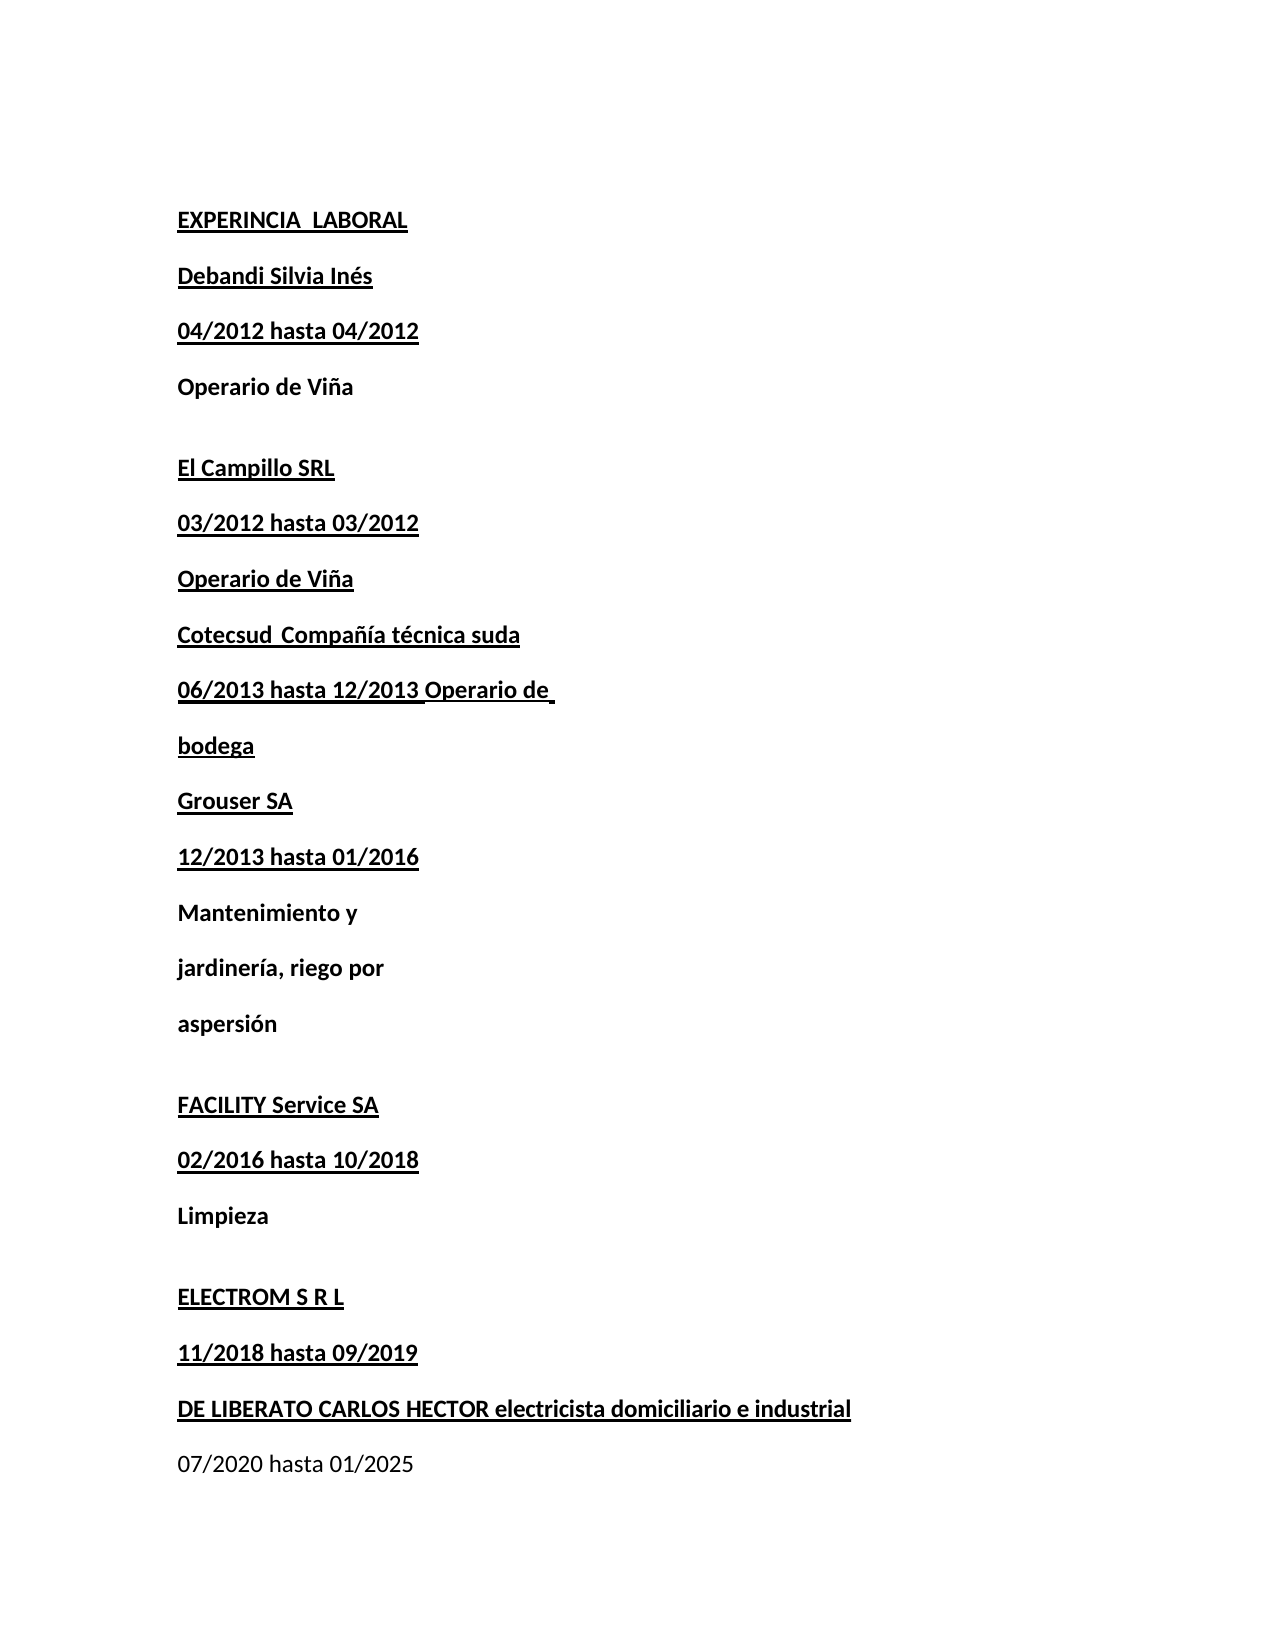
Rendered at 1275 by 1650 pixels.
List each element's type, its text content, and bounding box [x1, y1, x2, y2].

text FACILITY Service SA 02/2016 hasta 10/2018 Limpieza [177, 1089, 434, 1231]
text El Campillo SRL 03/2012 hasta 03/2012 Operario de Viña [177, 537, 419, 593]
text El Campillo SRL 03/2012 hasta 03/2012 Operario de Viña [177, 452, 419, 534]
text 07/2020 hasta 01/2025 [177, 1449, 1087, 1479]
text Grouser SA [177, 786, 1087, 816]
text Debandi Silvia Inés 04/2012 hasta 04/2012 Operario de Viña [177, 345, 419, 401]
subtitle EXPERINCIA LABORAL [177, 204, 1087, 234]
subtitle DE LIBERATO CARLOS HECTOR electricista domiciliario e industrial [177, 1393, 1087, 1423]
text 11/2018 hasta 09/2019 [177, 1337, 1087, 1367]
text Cotecsud Compañía técnica suda 06/2013 hasta 12/2013 Operario de bodega [177, 619, 603, 760]
text 12/2013 hasta 01/2016 Mantenimiento y jardinería, riego por aspersión [177, 841, 434, 1038]
text ELECTROM S R L [177, 1281, 434, 1311]
text Debandi Silvia Inés 04/2012 hasta 04/2012 Operario de Viña [177, 260, 419, 342]
